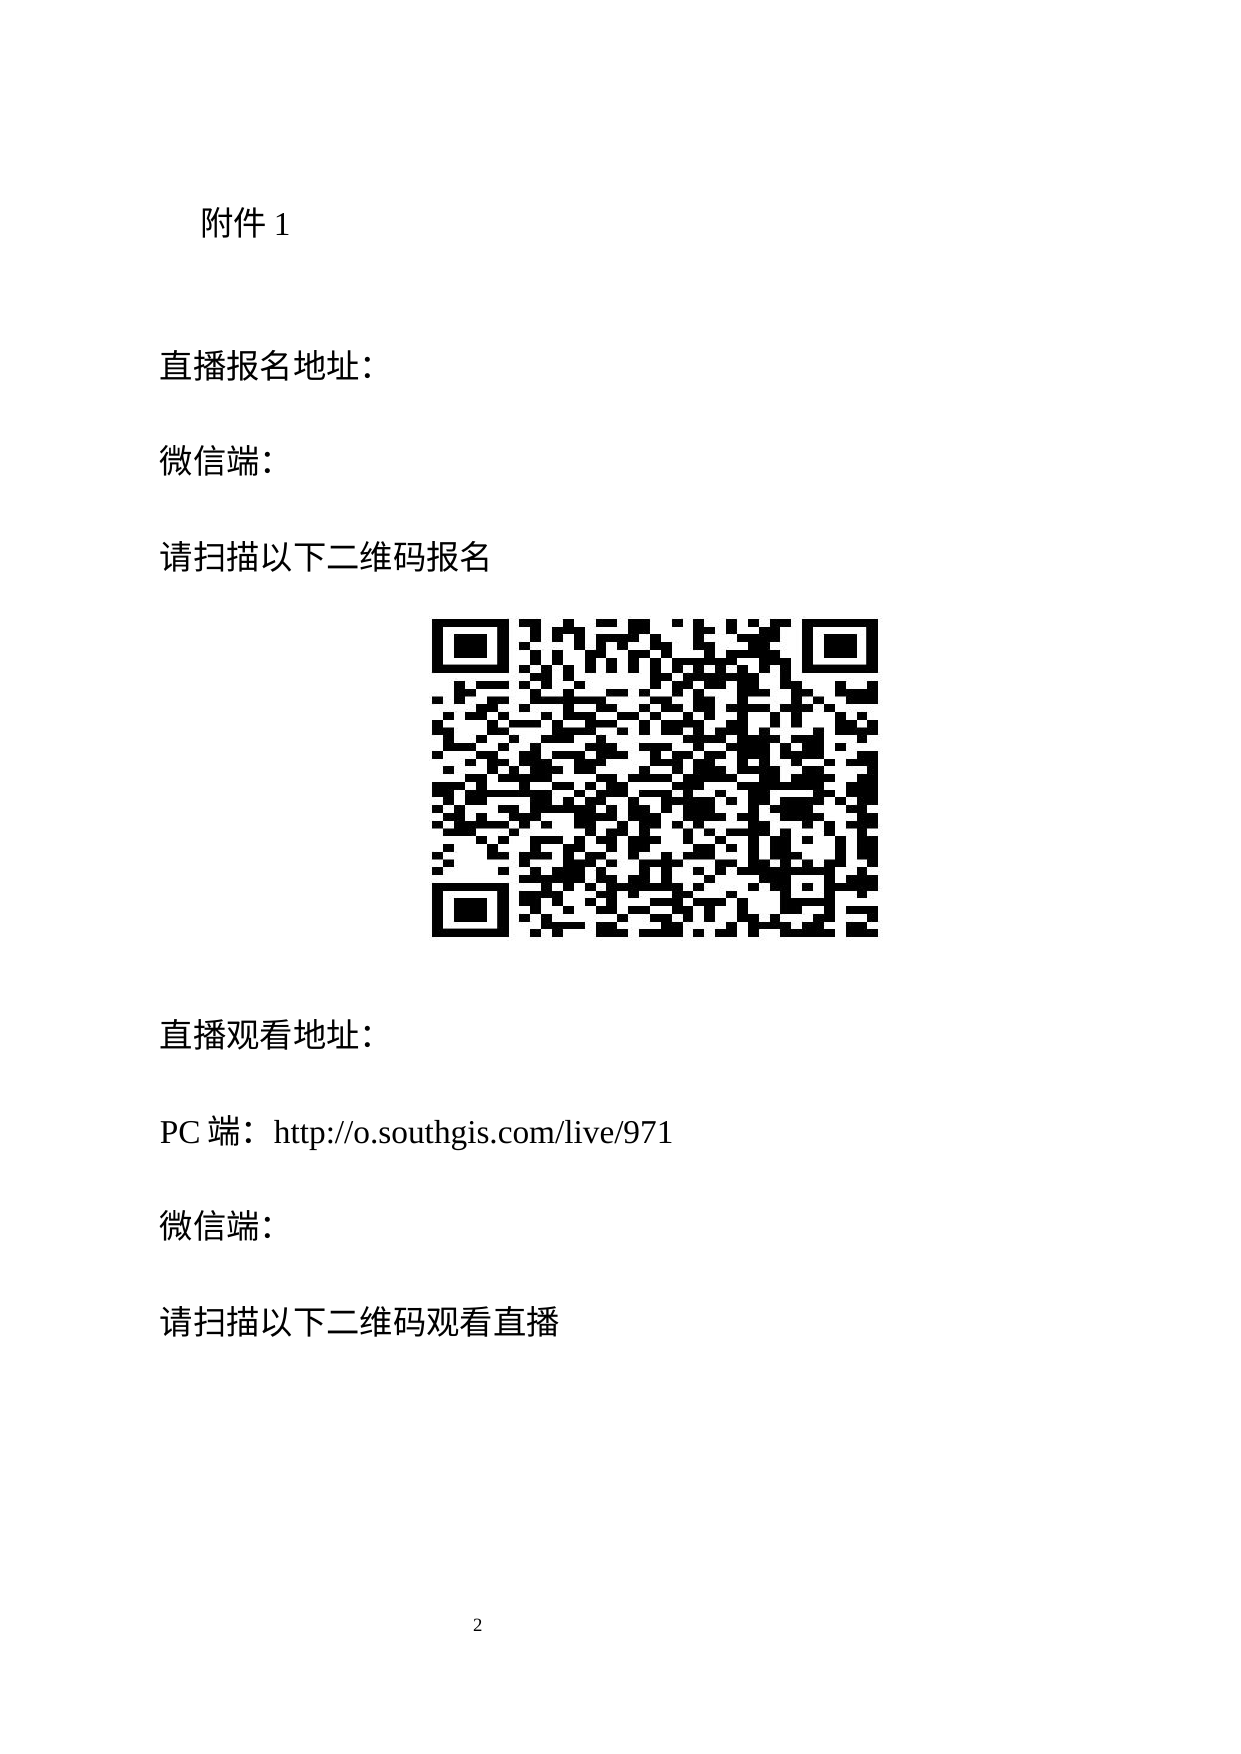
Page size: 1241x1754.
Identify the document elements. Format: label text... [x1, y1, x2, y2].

text 请扫描以下二维码观看直播 [159, 1272, 1087, 1368]
text PC端：http://o.southgis.com/live/971 [159, 1081, 1087, 1177]
text 附件1 [159, 173, 1087, 268]
text 微信端： [159, 412, 1087, 507]
text 直播报名地址： [159, 316, 1087, 412]
text 直播观看地址： [159, 985, 1087, 1081]
text 微信端： [159, 1177, 1087, 1272]
picture [410, 602, 903, 954]
text 请扫描以下二维码报名 [159, 507, 1087, 603]
